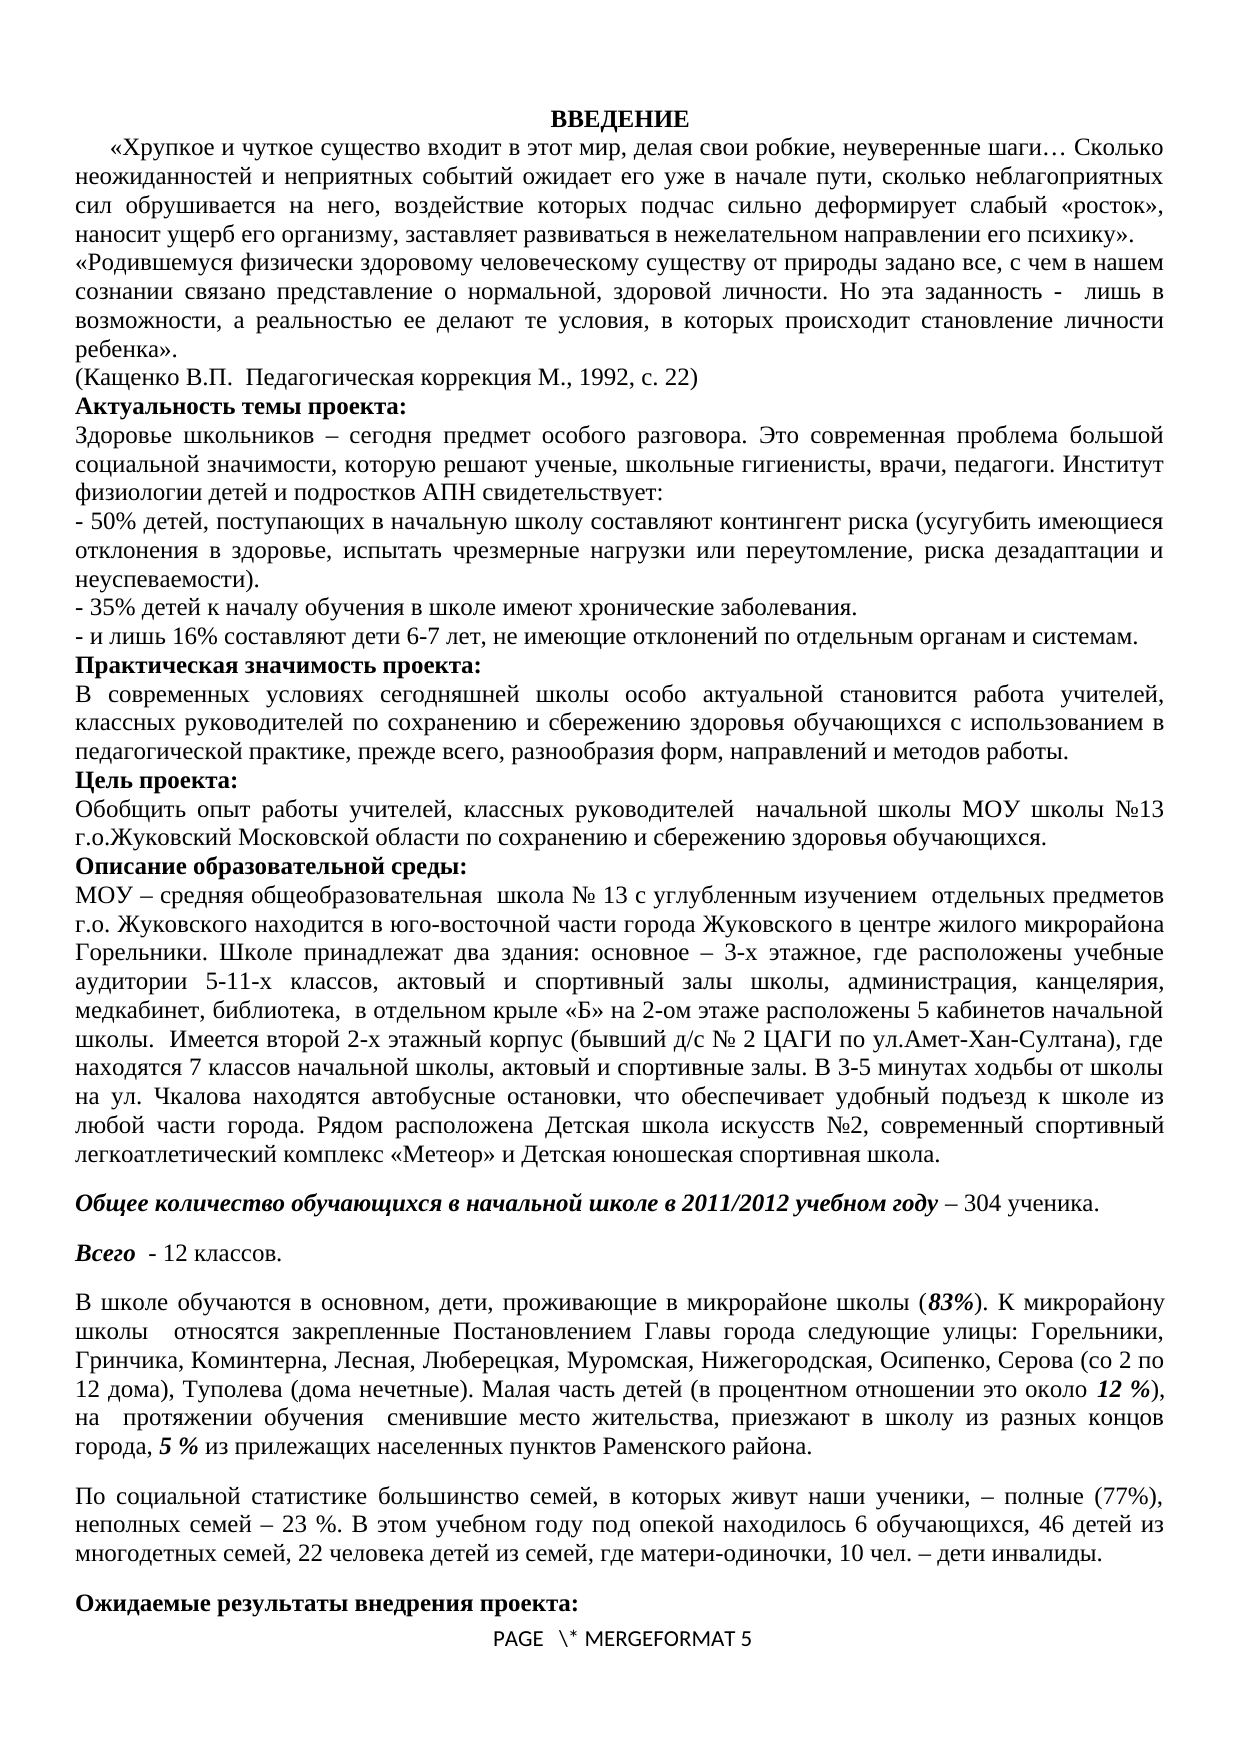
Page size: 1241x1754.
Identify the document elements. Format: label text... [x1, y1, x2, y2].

text «Хрупкое и чуткое существо входит в этот мир, делая свои робкие, неуверенные шаги… Сколько неожиданностей и неприятных событий ожидает его уже в начале пути, сколько неблагоприятных сил обрушивается на него, воздействие которых подчас сильно деформирует слабый «росток», наносит ущерб его организму, заставляет развиваться в нежелательном направлении его психику». [75, 132, 1165, 247]
text - и лишь 16% составляют дети 6-7 лет, не имеющие отклонений по отдельным органам и системам. [75, 621, 1165, 650]
text В современных условиях сегодняшней школы особо актуальной становится работа учителей, классных руководителей по сохранению и сбережению здоровья обучающихся с использованием в педагогической практике, прежде всего, разнообразия форм, направлений и методов работы. [75, 679, 1165, 765]
text Обобщить опыт работы учителей, классных руководителей начальной школы МОУ школы №13 г.о.Жуковский Московской области по сохранению и сбережению здоровья обучающихся. [75, 794, 1165, 851]
text (Кащенко В.П. Педагогическая коррекция М., 1992, с. 22) [75, 362, 1165, 391]
text Ожидаемые результаты внедрения проекта: [75, 1588, 1165, 1617]
text «Родившемуся физически здоровому человеческому существу от природы задано все, с чем в нашем сознании связано представление о нормальной, здоровой личности. Но эта заданность - лишь в возможности, а реальностью ее делают те условия, в которых происходит становление личности ребенка». [75, 247, 1165, 362]
text Практическая значимость проекта: [75, 650, 1165, 679]
text Актуальность темы проекта: [75, 391, 1165, 420]
text По социальной статистике большинство семей, в которых живут наши ученики, – полные (77%), неполных семей – 23 %. В этом учебном году под опекой находилось 6 обучающихся, 46 детей из многодетных семей, 22 человека детей из семей, где матери-одиночки, 10 чел. – дети инвалиды. [75, 1481, 1165, 1567]
text Общее количество обучающихся в начальной школе в 2011/2012 учебном году – 304 ученика.723 [75, 1188, 1165, 1217]
text ВВЕДЕНИЕ [75, 104, 1165, 132]
text Здоровье школьников – сегодня предмет особого разговора. Это современная проблема большой социальной значимости, которую решают ученые, школьные гигиенисты, врачи, педагоги. Институт физиологии детей и подростков АПН свидетельствует: [75, 420, 1165, 506]
text МОУ – средняя общеобразовательная школа № 13 с углубленным изучением отдельных предметов г.о. Жуковского находится в юго-восточной части города Жуковского в центре жилого микрорайона Горельники. Школе принадлежат два здания: основное – 3-х этажное, где расположены учебные аудитории 5-11-х классов, актовый и спортивный залы школы, администрация, канцелярия, медкабинет, библиотека, в отдельном крыле «Б» на 2-ом этаже расположены 5 кабинетов начальной школы. Имеется второй 2-х этажный корпус (бывший д/с № 2 ЦАГИ по ул.Амет-Хан-Султана), где находятся 7 классов начальной школы, актовый и спортивные залы. В 3-5 минутах ходьбы от школы на ул. Чкалова находятся автобусные остановки, что обеспечивает удобный подъезд к школе из любой части города. Рядом расположена Детская школа искусств №2, современный спортивный легкоатлетический комплекс «Метеор» и Детская юношеская спортивная школа. [75, 880, 1165, 1167]
text Всего - 12 классов. [75, 1238, 1165, 1267]
text Описание образовательной среды: [75, 851, 1165, 880]
text - 50% детей, поступающих в начальную школу составляют контингент риска (усугубить имеющиеся отклонения в здоровье, испытать чрезмерные нагрузки или переутомление, риска дезадаптации и неуспеваемости). [75, 506, 1165, 592]
text - 35% детей к началу обучения в школе имеют хронические заболевания. [75, 592, 1165, 621]
text Цель проекта: [75, 765, 1165, 794]
text В школе обучаются в основном, дети, проживающие в микрорайоне школы (83%). К микрорайону школы относятся закрепленные Постановлением Главы города следующие улицы: Горельники, Гринчика, Коминтерна, Лесная, Люберецкая, Муромская, Нижегородская, Осипенко, Серова (со 2 по 12 дома), Туполева (дома нечетные). Малая часть детей (в процентном отношении это около 12 %), на протяжении обучения сменившие место жительства, приезжают в школу из разных концов города, 5 % из прилежащих населенных пунктов Раменского района. [75, 1287, 1165, 1460]
